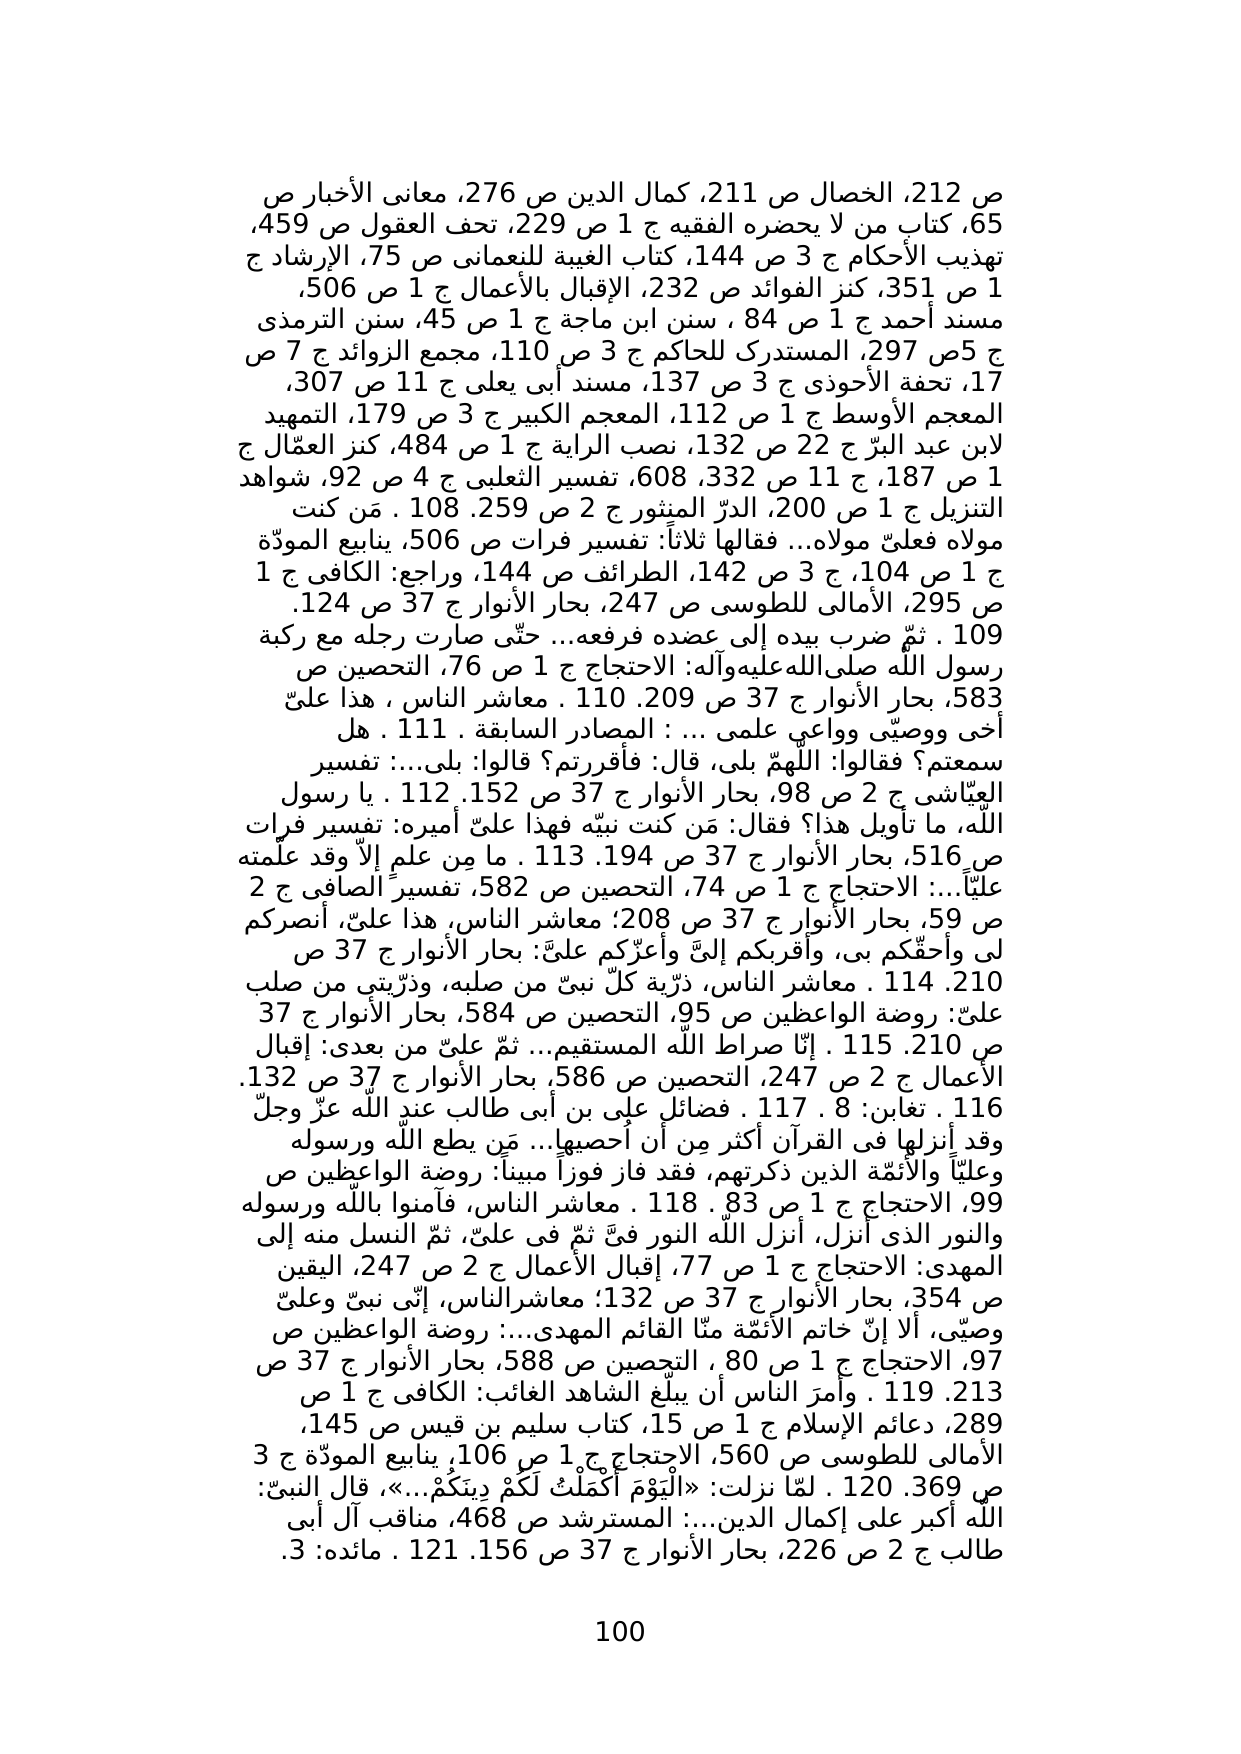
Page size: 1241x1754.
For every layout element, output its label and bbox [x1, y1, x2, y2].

text [236, 177, 1004, 1566]
